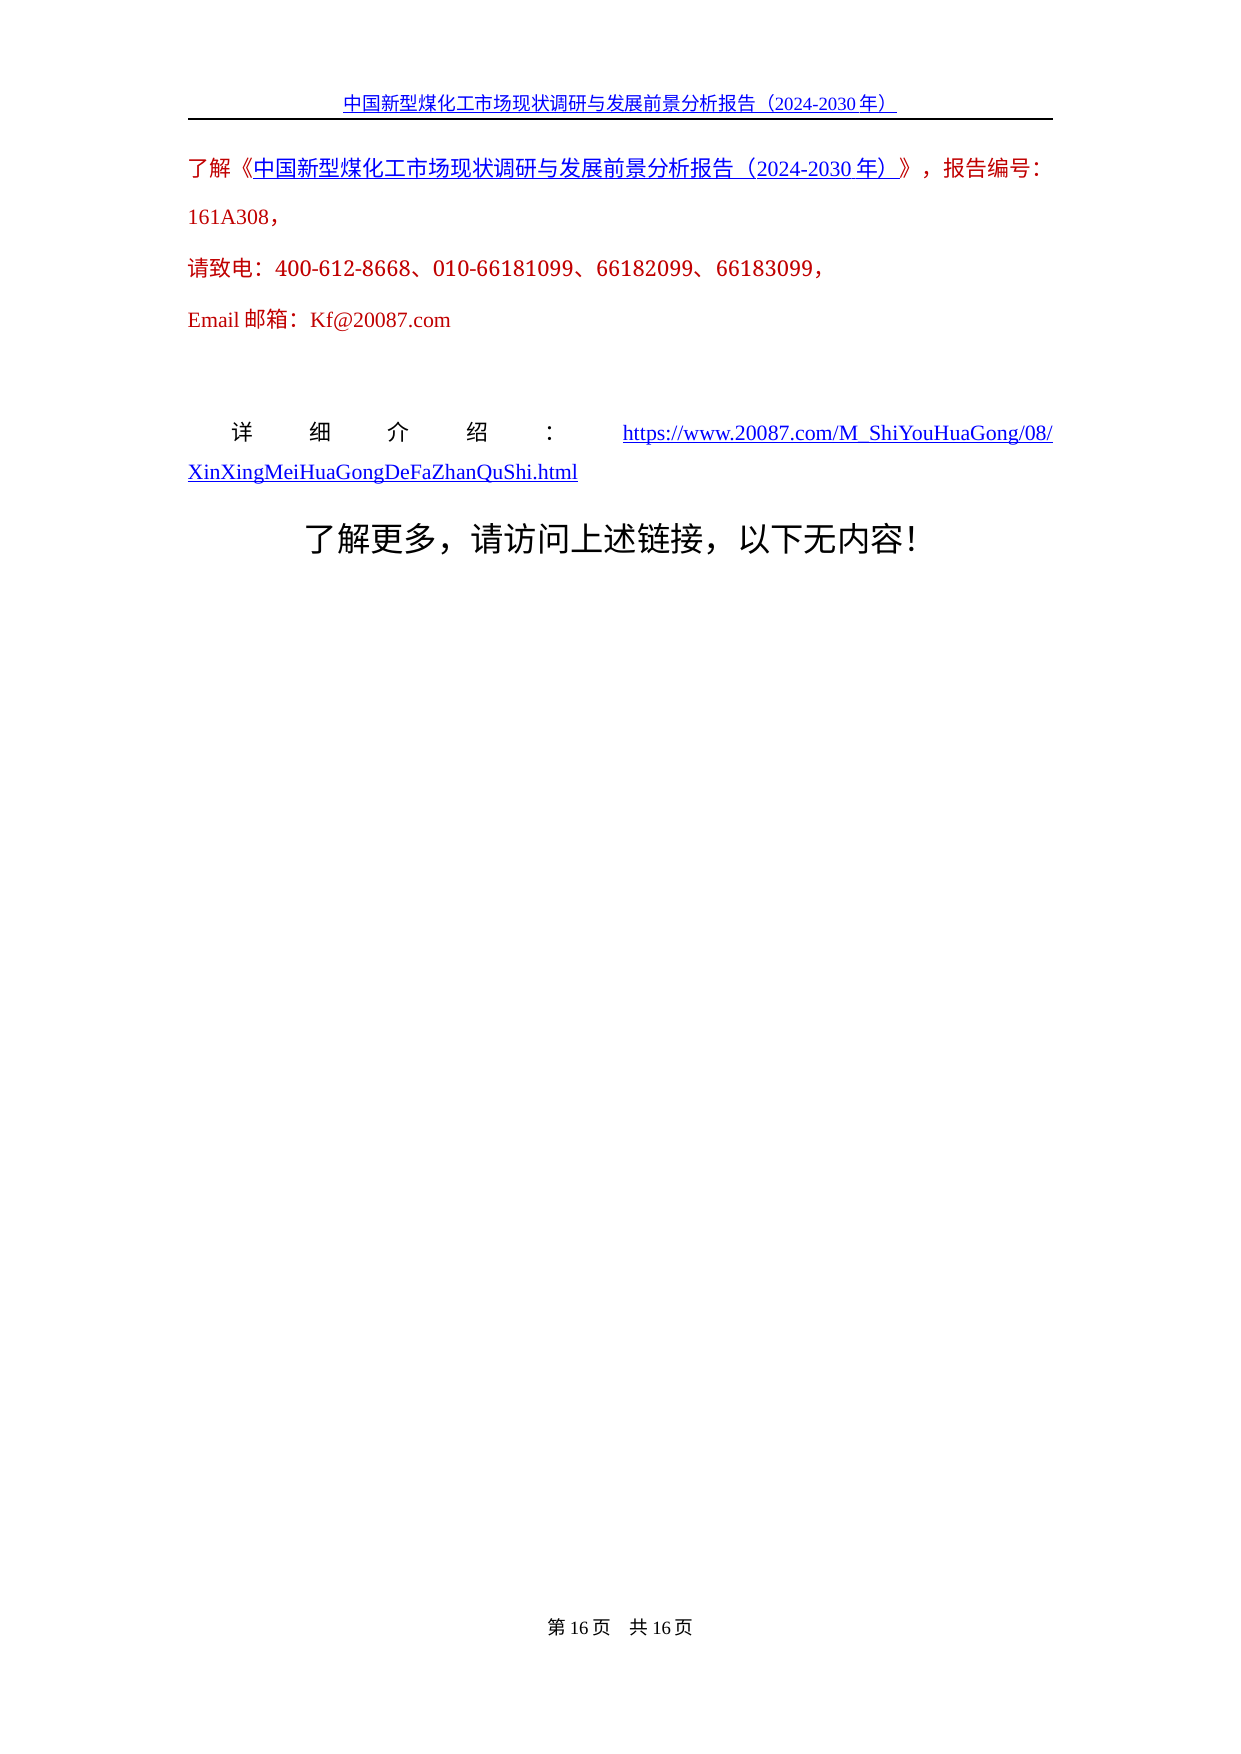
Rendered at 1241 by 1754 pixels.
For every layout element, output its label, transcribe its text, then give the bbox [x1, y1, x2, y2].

text 请致电：400-612-8668、010-66181099、66182099、66183099， [187, 251, 1053, 283]
text 详细介绍：https://www.20087.com/M_ShiYouHuaGong/08/XinXingMeiHuaGongDeFaZhanQuShi.html [187, 415, 1053, 488]
text Email邮箱：Kf@20087.com [187, 302, 1053, 334]
title 了解更多，请访问上述链接，以下无内容！ [187, 504, 1053, 569]
text 了解《中国新型煤化工市场现状调研与发展前景分析报告（2024-2030年）》，报告编号：161A308， [187, 150, 1053, 231]
